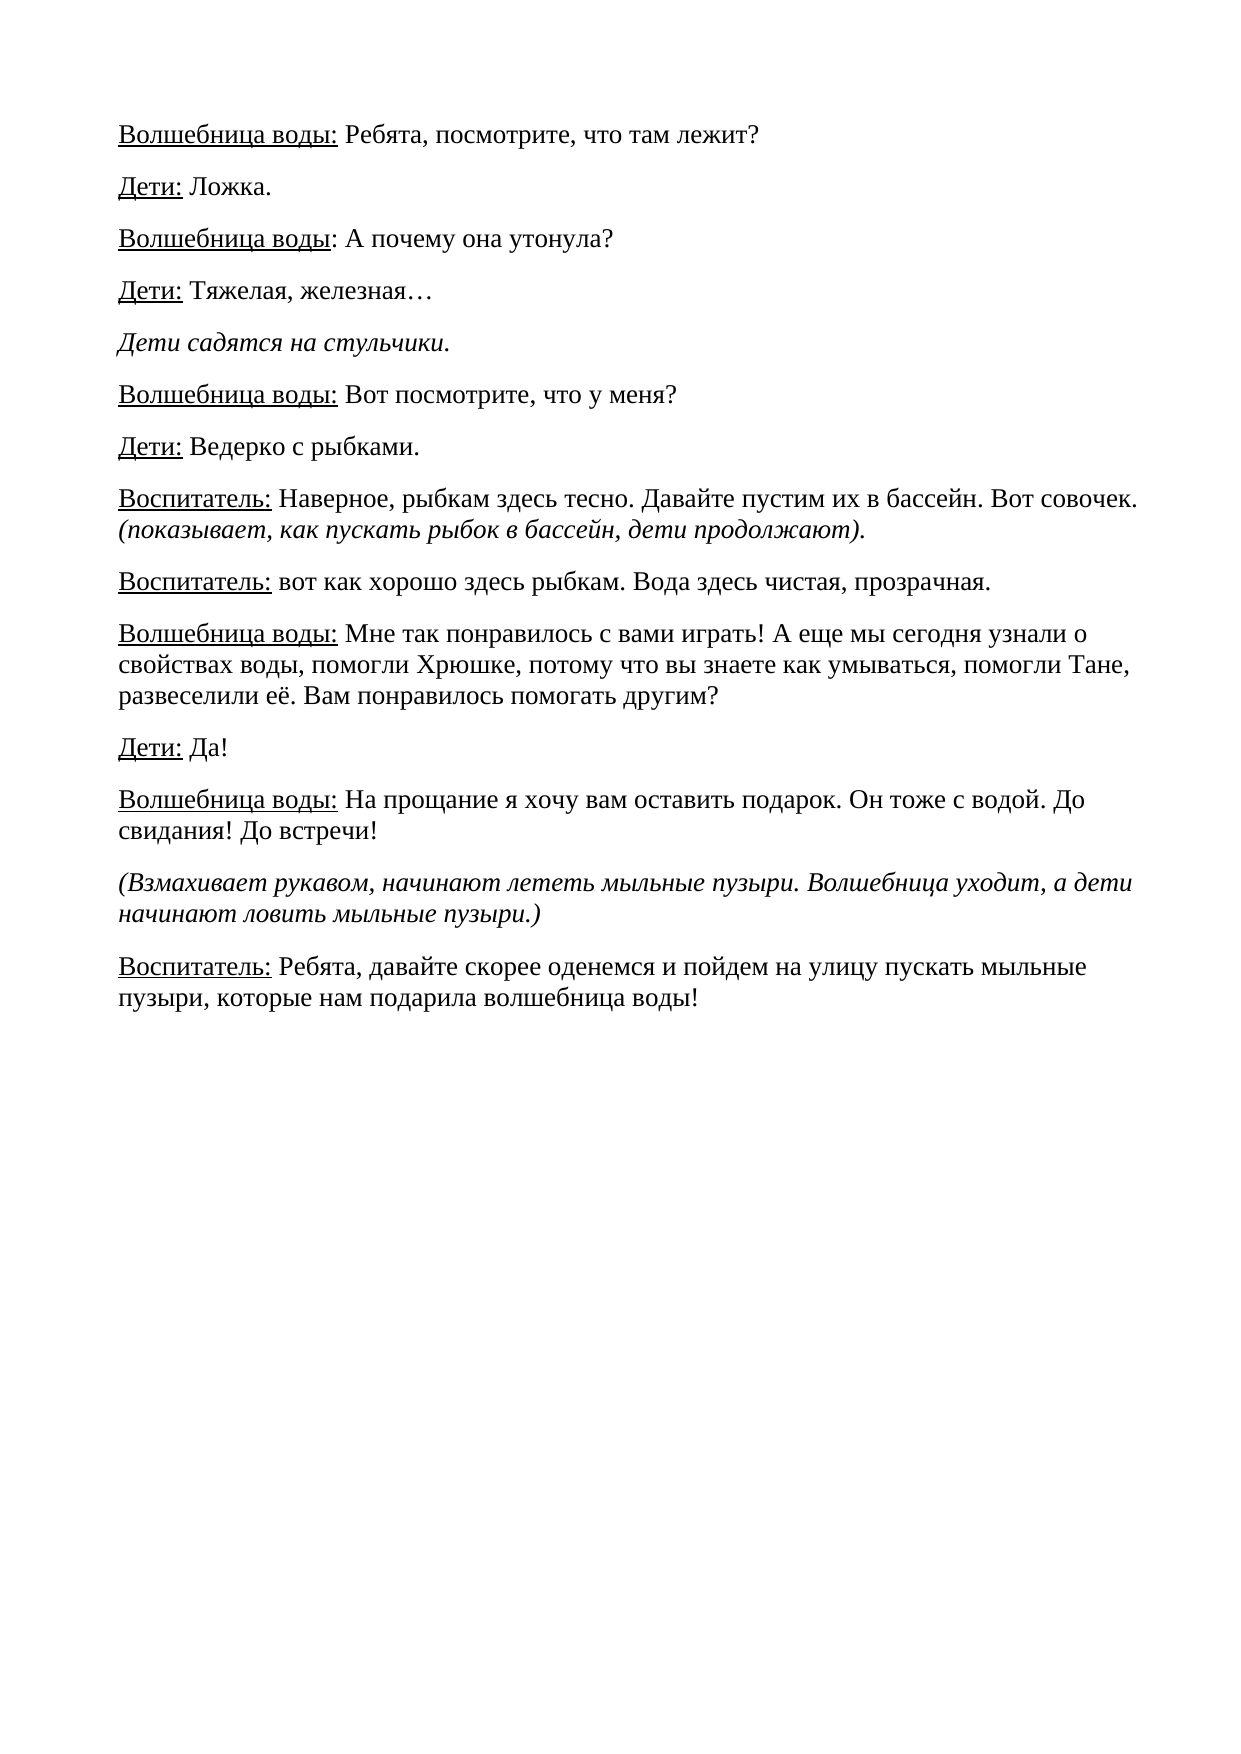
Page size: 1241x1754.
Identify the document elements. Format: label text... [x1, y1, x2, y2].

text Дети: Да! [118, 731, 1152, 762]
text Волшебница воды: На прощание я хочу вам оставить подарок. Он тоже с водой. До свидания! До встречи! [118, 783, 1152, 846]
text Воспитатель: Ребята, давайте скорее оденемся и пойдем на улицу пускать мыльные пузыри, которые нам подарила волшебница воды! [118, 949, 1152, 1012]
text Волшебница воды: А почему она утонула? [118, 222, 1152, 253]
text Воспитатель: вот как хорошо здесь рыбкам. Вода здесь чистая, прозрачная. [118, 565, 1152, 596]
text Волшебница воды: Ребята, посмотрите, что там лежит? [118, 118, 1152, 149]
text Дети: Ложка. [118, 170, 1152, 201]
text (Взмахивает рукавом, начинают лететь мыльные пузыри. Волшебница уходит, а дети начинают ловить мыльные пузыри.) [118, 866, 1152, 929]
text Дети садятся на стульчики. [118, 326, 1152, 357]
text Дети: Ведерко с рыбками. [118, 430, 1152, 461]
text Волшебница воды: Мне так понравилось с вами играть! А еще мы сегодня узнали о свойствах воды, помогли Хрюшке, потому что вы знаете как умываться, помогли Тане, развеселили её. Вам понравилось помогать другим? [118, 617, 1152, 711]
text Волшебница воды: Вот посмотрите, что у меня? [118, 378, 1152, 409]
text Воспитатель: Наверное, рыбкам здесь тесно. Давайте пустим их в бассейн. Вот совочек. (показывает, как пускать рыбок в бассейн, дети продолжают). [118, 482, 1152, 544]
text Дети: Тяжелая, железная… [118, 274, 1152, 305]
